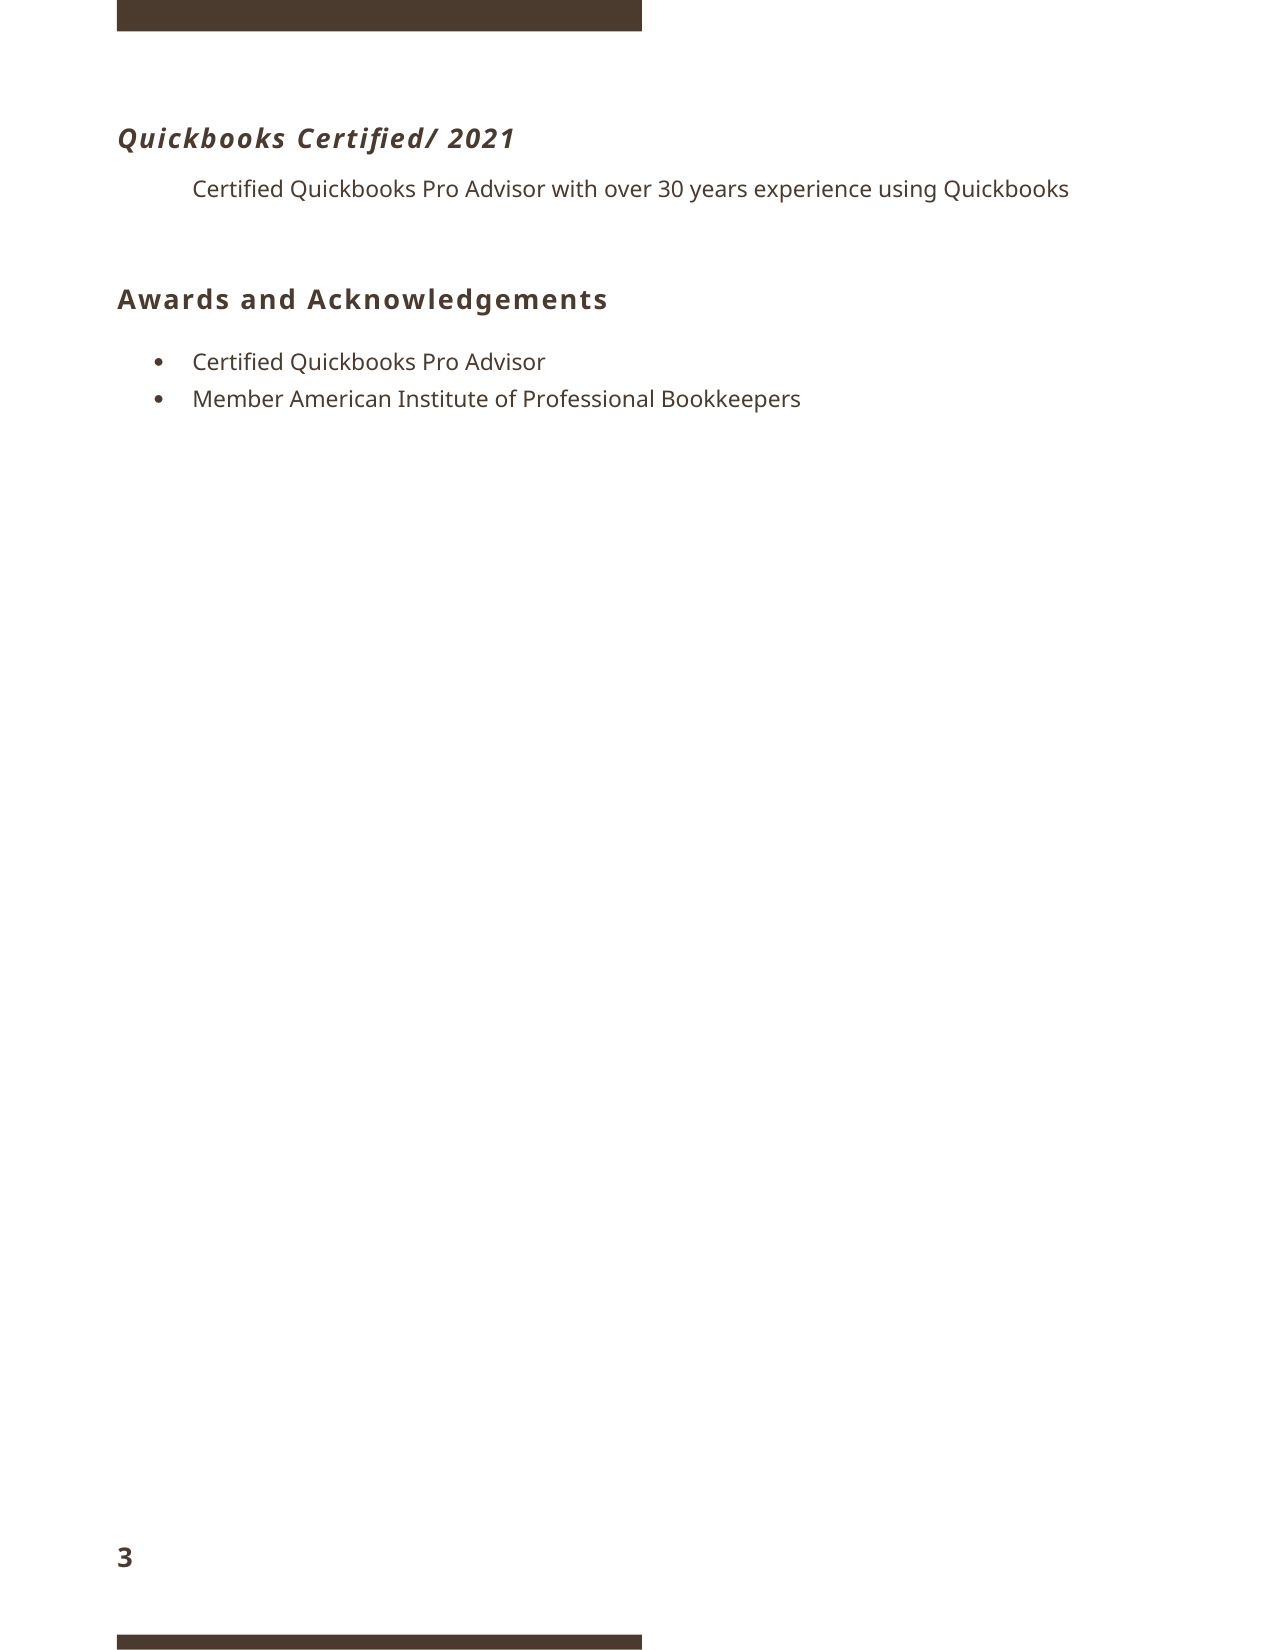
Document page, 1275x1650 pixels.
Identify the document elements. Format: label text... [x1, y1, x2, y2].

subtitle Quickbooks Certified/ 2021 [117, 120, 1158, 157]
list Member American Institute of Professional Bookkeepers [154, 383, 1158, 414]
list Certified Quickbooks Pro Advisor with over 30 years experience using Quickbooks [192, 172, 1158, 204]
list Certified Quickbooks Pro Advisor [154, 346, 1158, 377]
